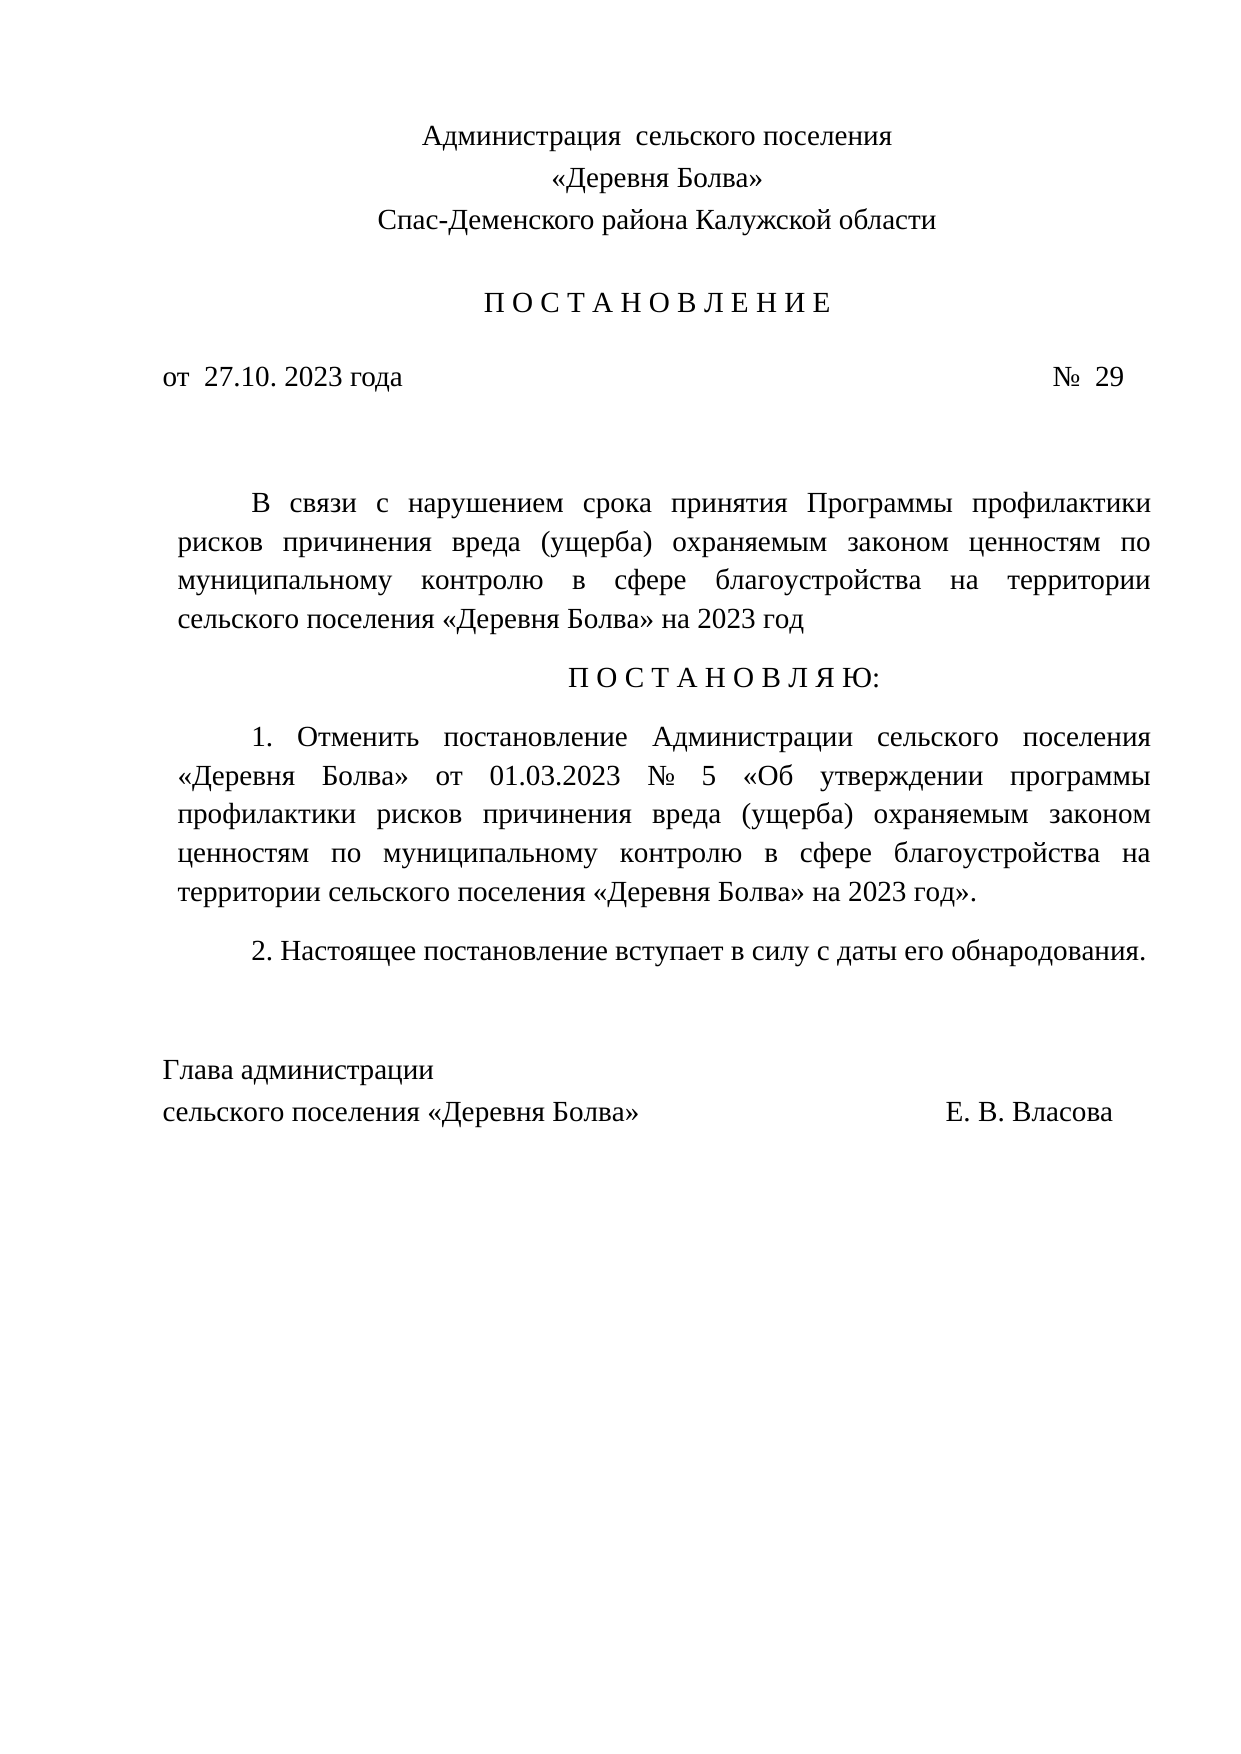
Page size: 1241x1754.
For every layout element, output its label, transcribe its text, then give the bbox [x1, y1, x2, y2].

text сельского поселения «Деревня Болва» Е. В. Власова [162, 1094, 1152, 1127]
text Глава администрации [162, 1052, 1152, 1085]
text В связи с нарушением срока принятия Программы профилактики рисков причинения вреда (ущерба) охраняемым законом ценностям по муниципальному контролю в сфере благоустройства на территории сельского поселения «Деревня Болва» на 2023 год [177, 485, 1152, 634]
text 1. Отменить постановление Администрации сельского поселения «Деревня Болва» от 01.03.2023 № 5 «Об утверждении программы профилактики рисков причинения вреда (ущерба) охраняемым законом ценностям по муниципальному контролю в сфере благоустройства на территории сельского поселения «Деревня Болва» на 2023 год». [177, 719, 1152, 907]
text П О С Т А Н О В Л Я Ю: [177, 660, 1152, 694]
text 2. Настоящее постановление вступает в силу с даты его обнародования. [177, 933, 1152, 967]
text «Деревня Болва» [162, 160, 1152, 193]
text от 27.10. 2023 года № 29 [162, 359, 1152, 393]
text Администрация сельского поселения [162, 118, 1152, 152]
text П О С Т А Н О В Л Е Н И Е [162, 286, 1152, 319]
text Спас-Деменского района Калужской области [162, 202, 1152, 235]
